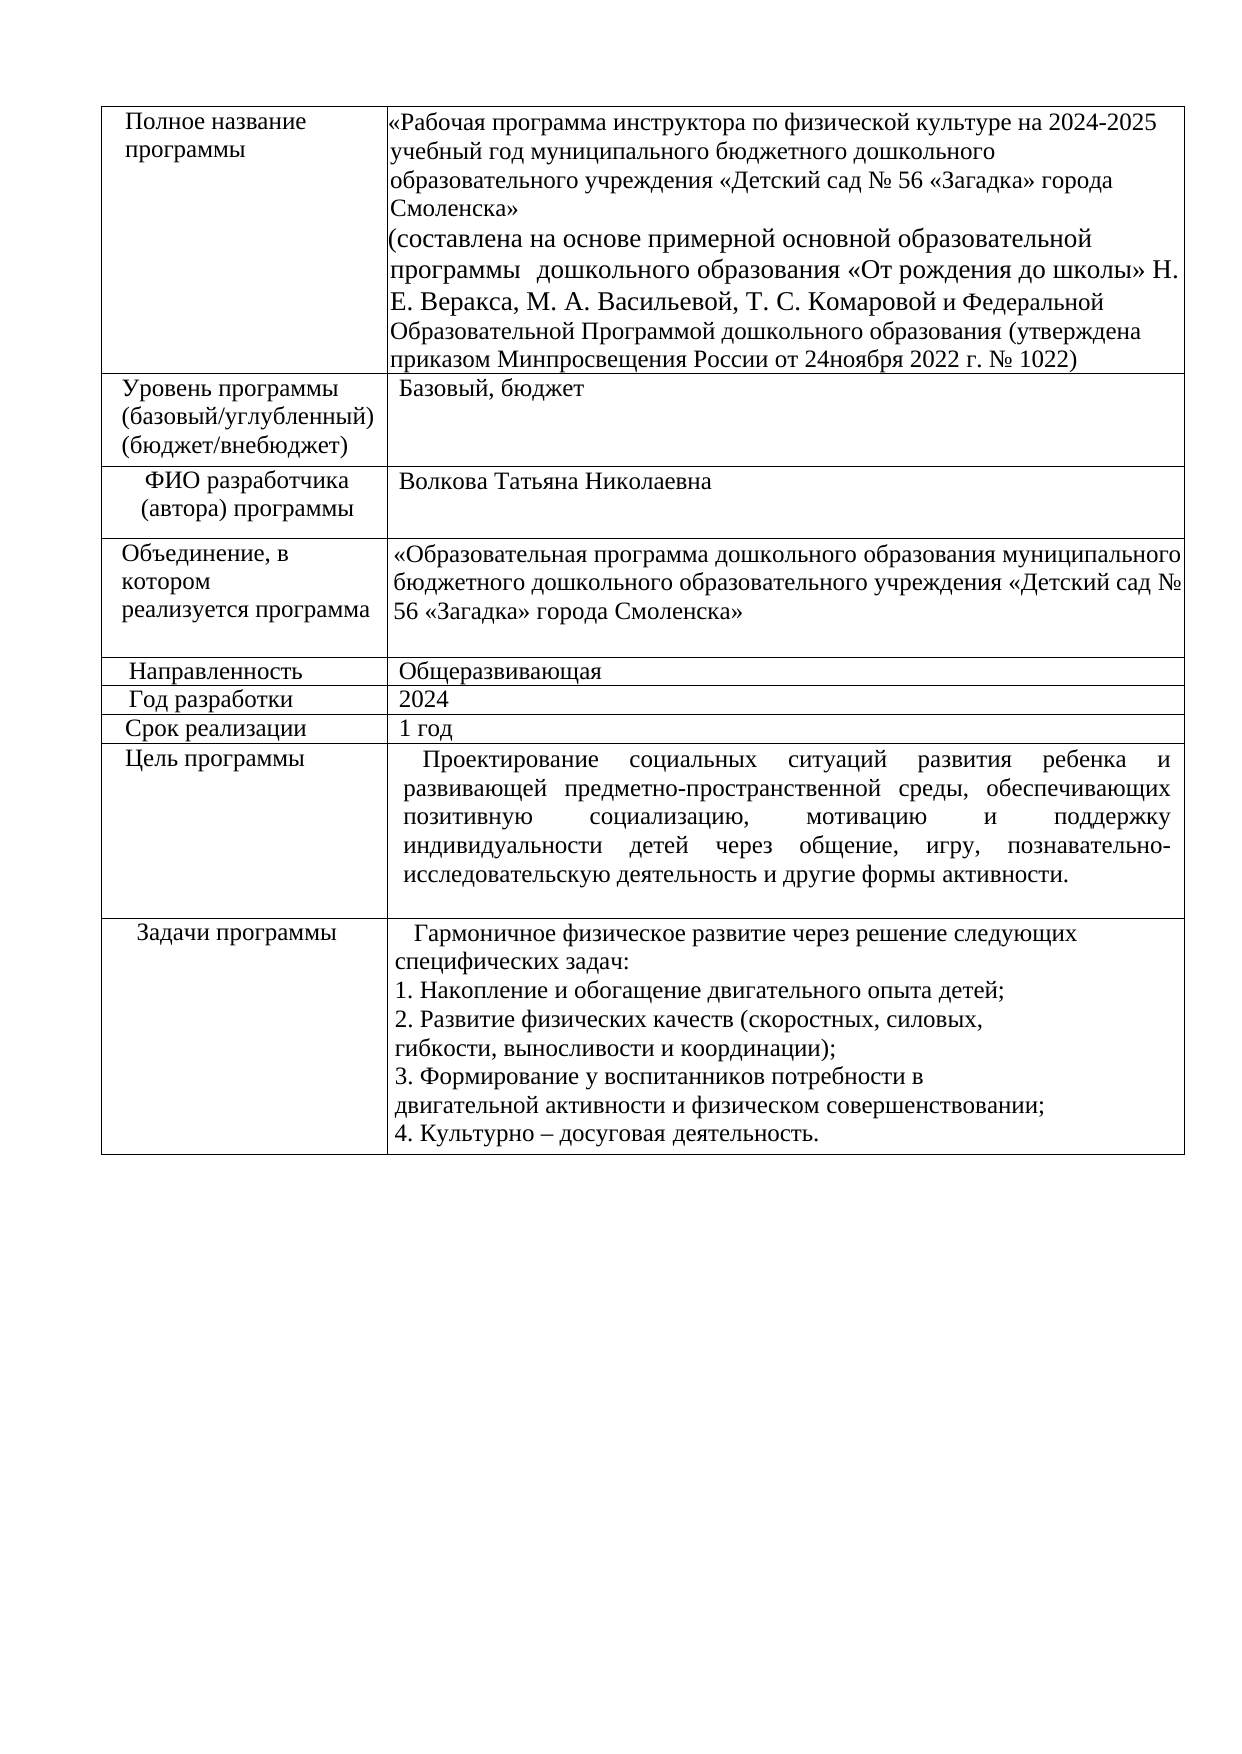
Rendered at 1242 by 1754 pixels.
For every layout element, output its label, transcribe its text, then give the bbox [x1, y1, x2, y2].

table_cell 1 год [388, 715, 1184, 743]
table_cell Направленность [102, 658, 387, 685]
table_cell Базовый, бюджет [388, 374, 1184, 466]
table_cell Общеразвивающая [388, 658, 1184, 685]
table_cell Задачи программы [102, 919, 387, 1154]
table_header «Рабочая программа инструктора по физической культуре на 2024-2025 учебный год муниципального бюджетного дошкольного образовательного учреждения «Детский сад № 56 «Загадка» города Смоленска» (составлена на основе примерной основной образовательной программы дошкольного образования «От рождения до школы» Н. Е. Веракса, М. А. Васильевой, Т. С. Комаровой и Федеральной Образовательной Программой дошкольного образования (утверждена приказом Минпросвещения России от 24ноября 2022 г. № 1022) [388, 107, 1184, 373]
table_cell Цель программы [102, 744, 387, 918]
table_cell Объединение, в котором реализуется программа [102, 539, 387, 657]
table_cell Проектирование социальных ситуаций развития ребенка и развивающей предметно-пространственной среды, обеспечивающих позитивную социализацию, мотивацию и поддержку индивидуальности детей через общение, игру, познавательно- исследовательскую деятельность и другие формы активности. [388, 744, 1184, 918]
table_cell Уровень программы (базовый/углубленный) (бюджет/внебюджет) [102, 374, 387, 466]
table_header Полное название программы [102, 107, 387, 373]
table_cell Волкова Татьяна Николаевна [388, 467, 1184, 538]
table_cell Срок реализации [102, 715, 387, 743]
table_cell 2024 [388, 686, 1184, 714]
table_cell «Образовательная программа дошкольного образования муниципального бюджетного дошкольного образовательного учреждения «Детский сад № 56 «Загадка» города Смоленска» [388, 539, 1184, 657]
table_cell Год разработки [102, 686, 387, 714]
table_cell ФИО разработчика (автора) программы [102, 467, 387, 538]
table_cell Гармоничное физическое развитие через решение следующих специфических задач: Накопление и обогащение двигательного опыта детей; Развитие физических качеств (скоростных, силовых, гибкости, выносливости и координации); Формирование у воспитанников потребности в двигательной активности и физическом совершенствовании; Культурно – досуговая деятельность. [388, 919, 1184, 1154]
